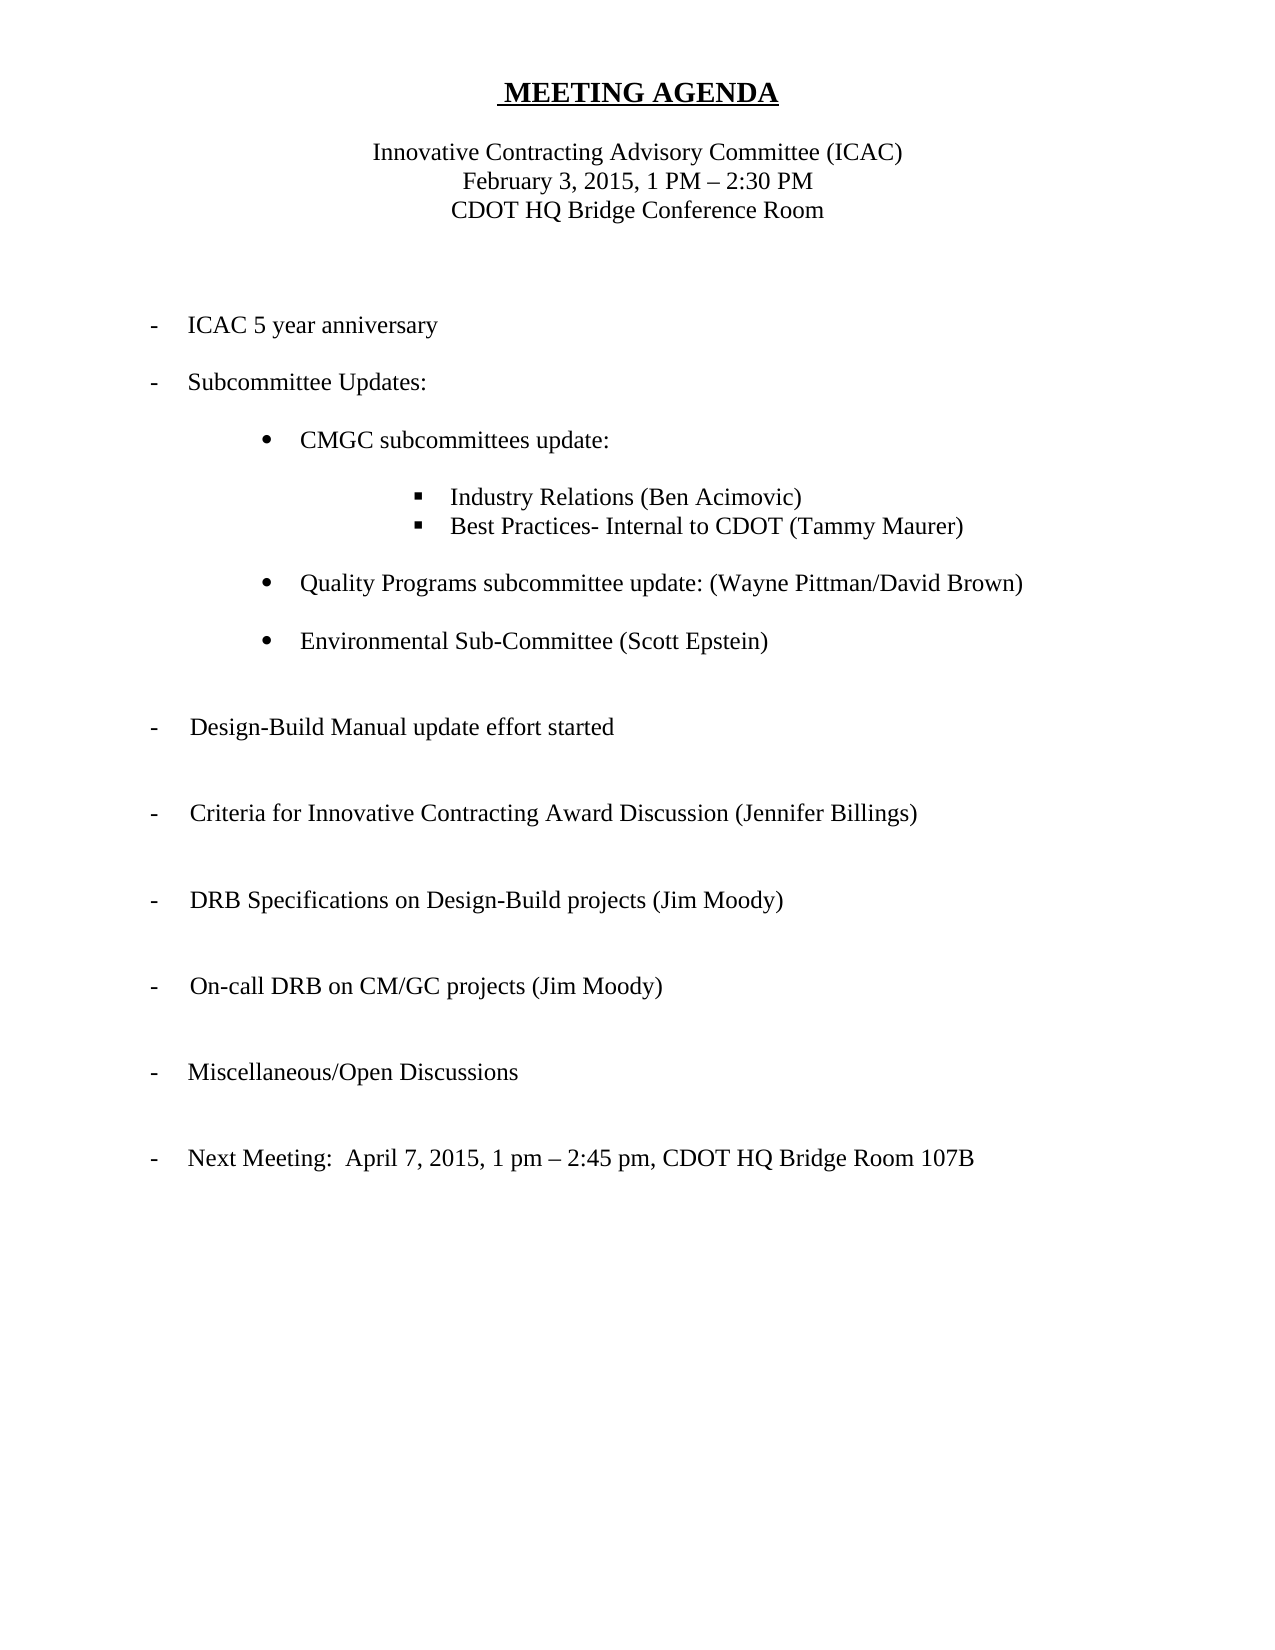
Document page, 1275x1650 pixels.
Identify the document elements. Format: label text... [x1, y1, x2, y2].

list ICAC 5 year anniversary [150, 310, 1125, 338]
list Next Meeting: April 7, 2015, 1 pm – 2:45 pm, CDOT HQ Bridge Room 107B [150, 1143, 1125, 1172]
list Quality Programs subcommittee update: (Wayne Pittman/David Brown) [262, 568, 1125, 597]
list Subcommittee Updates: [150, 367, 1125, 396]
text - Criteria for Innovative Contracting Award Discussion (Jennifer Billings) [150, 798, 1125, 827]
text - DRB Specifications on Design-Build projects (Jim Moody) [150, 885, 1125, 913]
list Environmental Sub-Committee (Scott Epstein) [262, 626, 1125, 655]
text MEETING AGENDA [150, 75, 1125, 108]
text Innovative Contracting Advisory Committee (ICAC) [150, 137, 1125, 166]
list Industry Relations (Ben Acimovic) [412, 482, 1125, 511]
list CMGC subcommittees update: [262, 425, 1125, 453]
text CDOT HQ Bridge Conference Room [150, 195, 1125, 223]
text - On-call DRB on CM/GC projects (Jim Moody) [150, 971, 1125, 1000]
list Best Practices- Internal to CDOT (Tammy Maurer) [412, 511, 1125, 540]
list Miscellaneous/Open Discussions [150, 1057, 1125, 1086]
text - Design-Build Manual update effort started [150, 712, 1125, 741]
text February 3, 2015, 1 PM – 2:30 PM [150, 166, 1125, 195]
